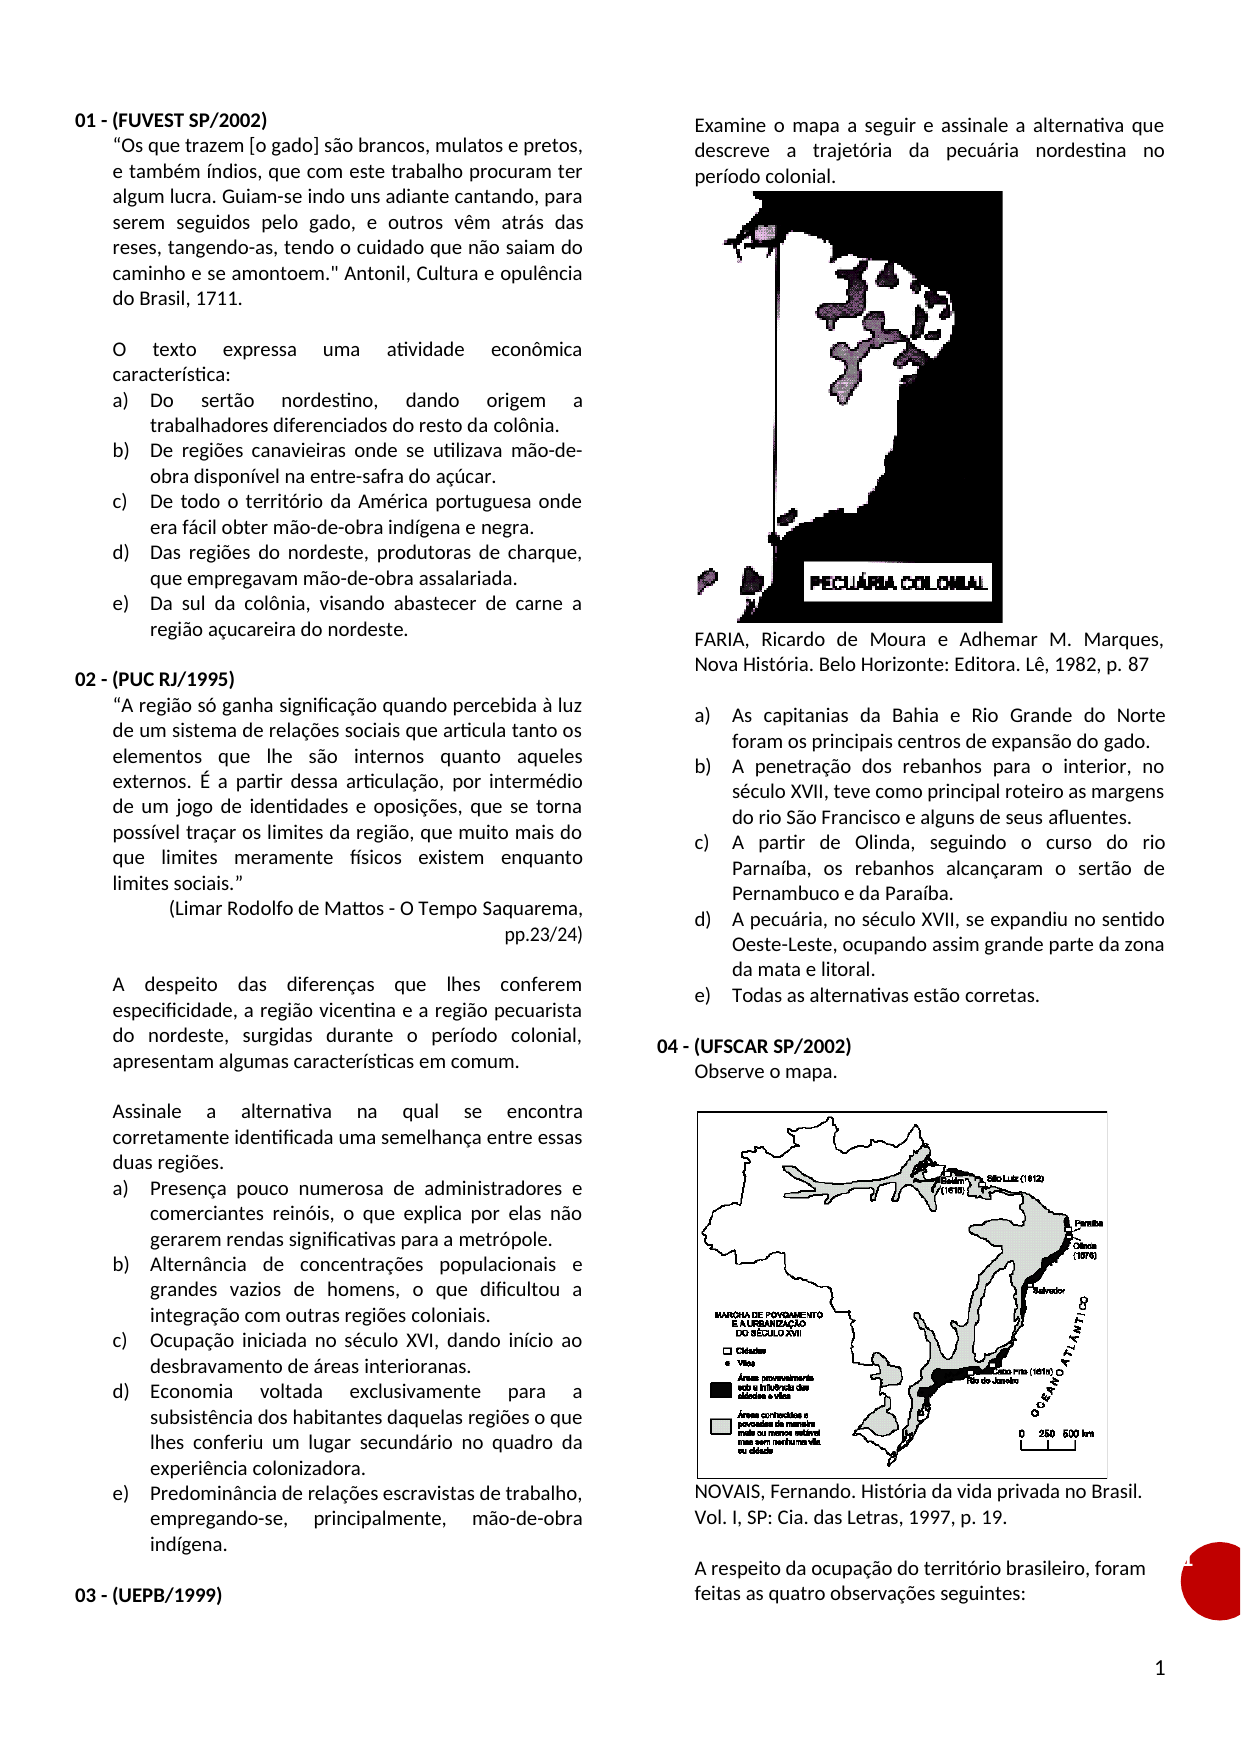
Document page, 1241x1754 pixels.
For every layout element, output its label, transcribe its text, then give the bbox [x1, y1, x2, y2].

text “Os que trazem [o gado] são brancos, mulatos e pretos, e também índios, que com este trabalho procuram ter algum lucra. Guiam-se indo uns adiante cantando, para serem seguidos pelo gado, e outros vêm atrás das reses, tangendo-as, tendo o cuidado que não saiam do caminho e se amontoem." Antonil, Cultura e opulência do Brasil, 1711. [112, 133, 583, 311]
list Ocupação iniciada no século XVI, dando início ao desbravamento de áreas interioranas. [112, 1328, 583, 1378]
text pp.23/24) [64, 921, 583, 946]
text Assinale a alternativa na qual se encontra corretamente identificada uma semelhança entre essas duas regiões. [112, 1099, 583, 1175]
text A despeito das diferenças que lhes conferem especificidade, a região vicentina e a região pecuarista do nordeste, surgidas durante o período colonial, apresentam algumas características em comum. [112, 972, 583, 1073]
list A pecuária, no século XVII, se expandiu no sentido Oeste-Leste, ocupando assim grande parte da zona da mata e litoral. [694, 906, 1165, 982]
list Da sul da colônia, visando abastecer de carne a região açucareira do nordeste. [112, 590, 583, 641]
list Do sertão nordestino, dando origem a trabalhadores diferenciados do resto da colônia. [112, 387, 583, 438]
subtitle 04 - (UFSCAR SP/2002) [657, 1033, 1240, 1058]
list Presença pouco numerosa de administradores e comerciantes reinóis, o que explica por elas não gerarem rendas significativas para a metrópole. [112, 1175, 583, 1251]
list As capitanias da Bahia e Rio Grande do Norte foram os principais centros de expansão do gado. [694, 702, 1166, 753]
text (Limar Rodolfo de Mattos - O Tempo Saquarema, [64, 895, 583, 921]
list De todo o território da América portuguesa onde era fácil obter mão-de-obra indígena e negra. [112, 488, 583, 539]
picture [697, 1111, 1108, 1479]
text A respeito da ocupação do território brasileiro, foram feitas as quatro observações seguintes: [694, 1555, 1191, 1606]
text O texto expressa uma atividade econômica característica: [112, 336, 583, 387]
list A penetração dos rebanhos para o interior, no século XVII, teve como principal roteiro as margens do rio São Francisco e alguns de seus afluentes. [694, 753, 1165, 829]
subtitle 02 - (PUC RJ/1995) [75, 666, 587, 692]
subtitle 03 - (UEPB/1999) [75, 1582, 587, 1607]
list Alternância de concentrações populacionais e grandes vazios de homens, o que dificultou a integração com outras regiões coloniais. [112, 1251, 583, 1327]
text “A região só ganha significação quando percebida à luz de um sistema de relações sociais que articula tanto os elementos que lhe são internos quanto aqueles externos. É a partir dessa articulação, por intermédio de um jogo de identidades e oposições, que se torna possível traçar os limites da região, que muito mais do que limites meramente físicos existem enquanto limites sociais.” [112, 692, 583, 895]
text FARIA, Ricardo de Moura e Adhemar M. Marques, Nova História. Belo Horizonte: Editora. Lê, 1982, p. 87 [694, 626, 1165, 677]
list Todas as alternativas estão corretas. [694, 982, 1240, 1007]
text Observe o mapa. [694, 1058, 1240, 1084]
subtitle 01 - (FUVEST SP/2002) [75, 107, 587, 133]
list Das regiões do nordeste, produtoras de charque, que empregavam mão-de-obra assalariada. [112, 539, 583, 590]
list Economia voltada exclusivamente para a subsistência dos habitantes daquelas regiões o que lhes conferiu um lugar secundário no quadro da experiência colonizadora. [112, 1378, 583, 1480]
list De regiões canavieiras onde se utilizava mão-de- obra disponível na entre-safra do açúcar. [112, 438, 583, 488]
text Examine o mapa a seguir e assinale a alternativa que descreve a trajetória da pecuária nordestina no período colonial. [694, 112, 1165, 188]
list A partir de Olinda, seguindo o curso do rio Parnaíba, os rebanhos alcançaram o sertão de Pernambuco e da Paraíba. [694, 829, 1165, 906]
list Predominância de relações escravistas de trabalho, empregando-se, principalmente, mão-de-obra indígena. [112, 1480, 583, 1556]
picture [697, 191, 1003, 623]
